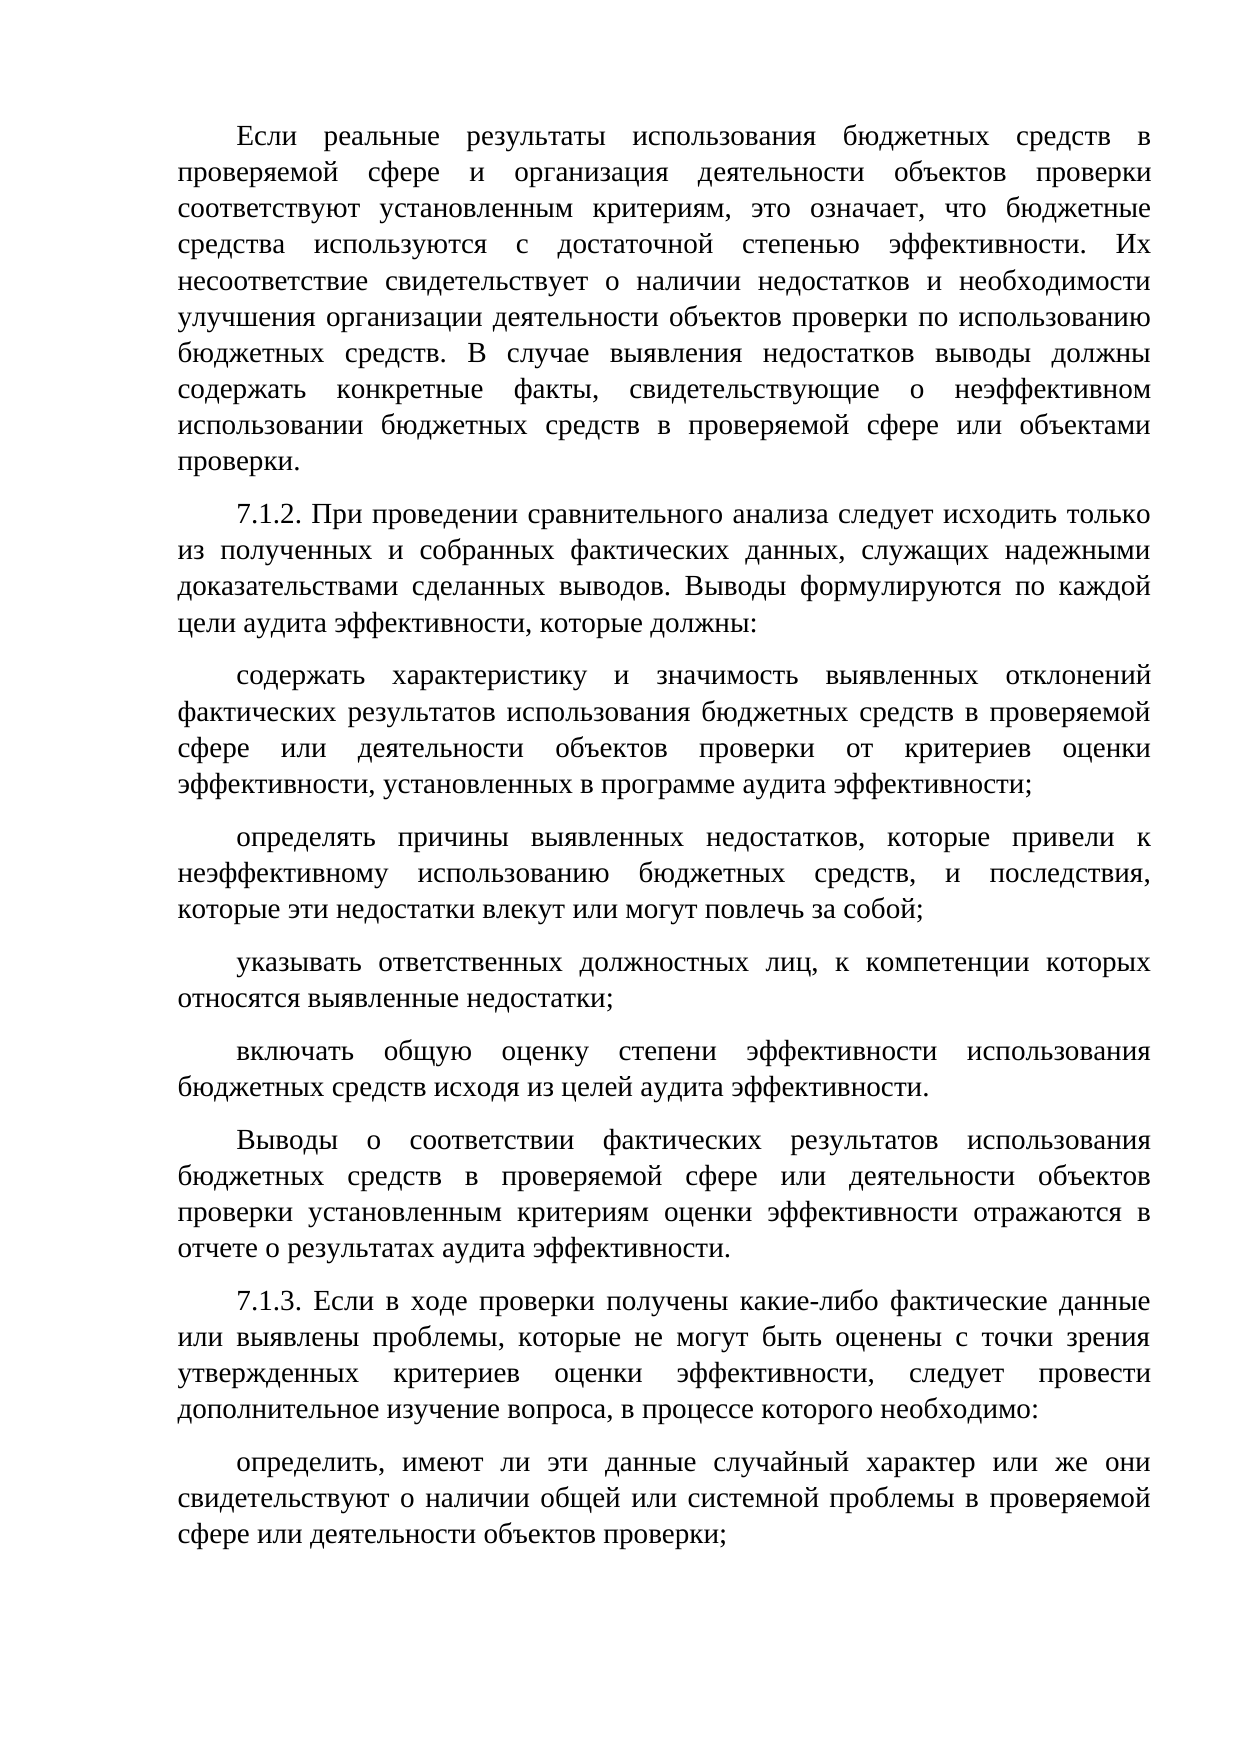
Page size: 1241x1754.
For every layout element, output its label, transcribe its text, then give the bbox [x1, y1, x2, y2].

text включать общую оценку степени эффективности использования бюджетных средств исходя из целей аудита эффективности. [177, 1033, 1152, 1102]
text Выводы о соответствии фактических результатов использования бюджетных средств в проверяемой сфере или деятельности объектов проверки установленным критериям оценки эффективности отражаются в отчете о результатах аудита эффективности. [177, 1122, 1152, 1264]
text 7.1.2. При проведении сравнительного анализа следует исходить только из полученных и собранных фактических данных, служащих надежными доказательствами сделанных выводов. Выводы формулируются по каждой цели аудита эффективности, которые должны: [177, 496, 1152, 638]
text содержать характеристику и значимость выявленных отклонений фактических результатов использования бюджетных средств в проверяемой сфере или деятельности объектов проверки от критериев оценки эффективности, установленных в программе аудита эффективности; [177, 657, 1152, 799]
text определять причины выявленных недостатков, которые привели к неэффективному использованию бюджетных средств, и последствия, которые эти недостатки влекут или могут повлечь за собой; [177, 819, 1152, 924]
text указывать ответственных должностных лиц, к компетенции которых относятся выявленные недостатки; [177, 944, 1152, 1013]
text 7.1.3. Если в ходе проверки получены какие-либо фактические данные или выявлены проблемы, которые не могут быть оценены с точки зрения утвержденных критериев оценки эффективности, следует провести дополнительное изучение вопроса, в процессе которого необходимо: [177, 1283, 1152, 1425]
text определить, имеют ли эти данные случайный характер или же они свидетельствуют о наличии общей или системной проблемы в проверяемой сфере или деятельности объектов проверки; [177, 1444, 1152, 1550]
text Если реальные результаты использования бюджетных средств в проверяемой сфере и организация деятельности объектов проверки соответствуют установленным критериям, это означает, что бюджетные средства используются с достаточной степенью эффективности. Их несоответствие свидетельствует о наличии недостатков и необходимости улучшения организации деятельности объектов проверки по использованию бюджетных средств. В случае выявления недостатков выводы должны содержать конкретные факты, свидетельствующие о неэффективном использовании бюджетных средств в проверяемой сфере или объектами проверки. [177, 118, 1152, 477]
